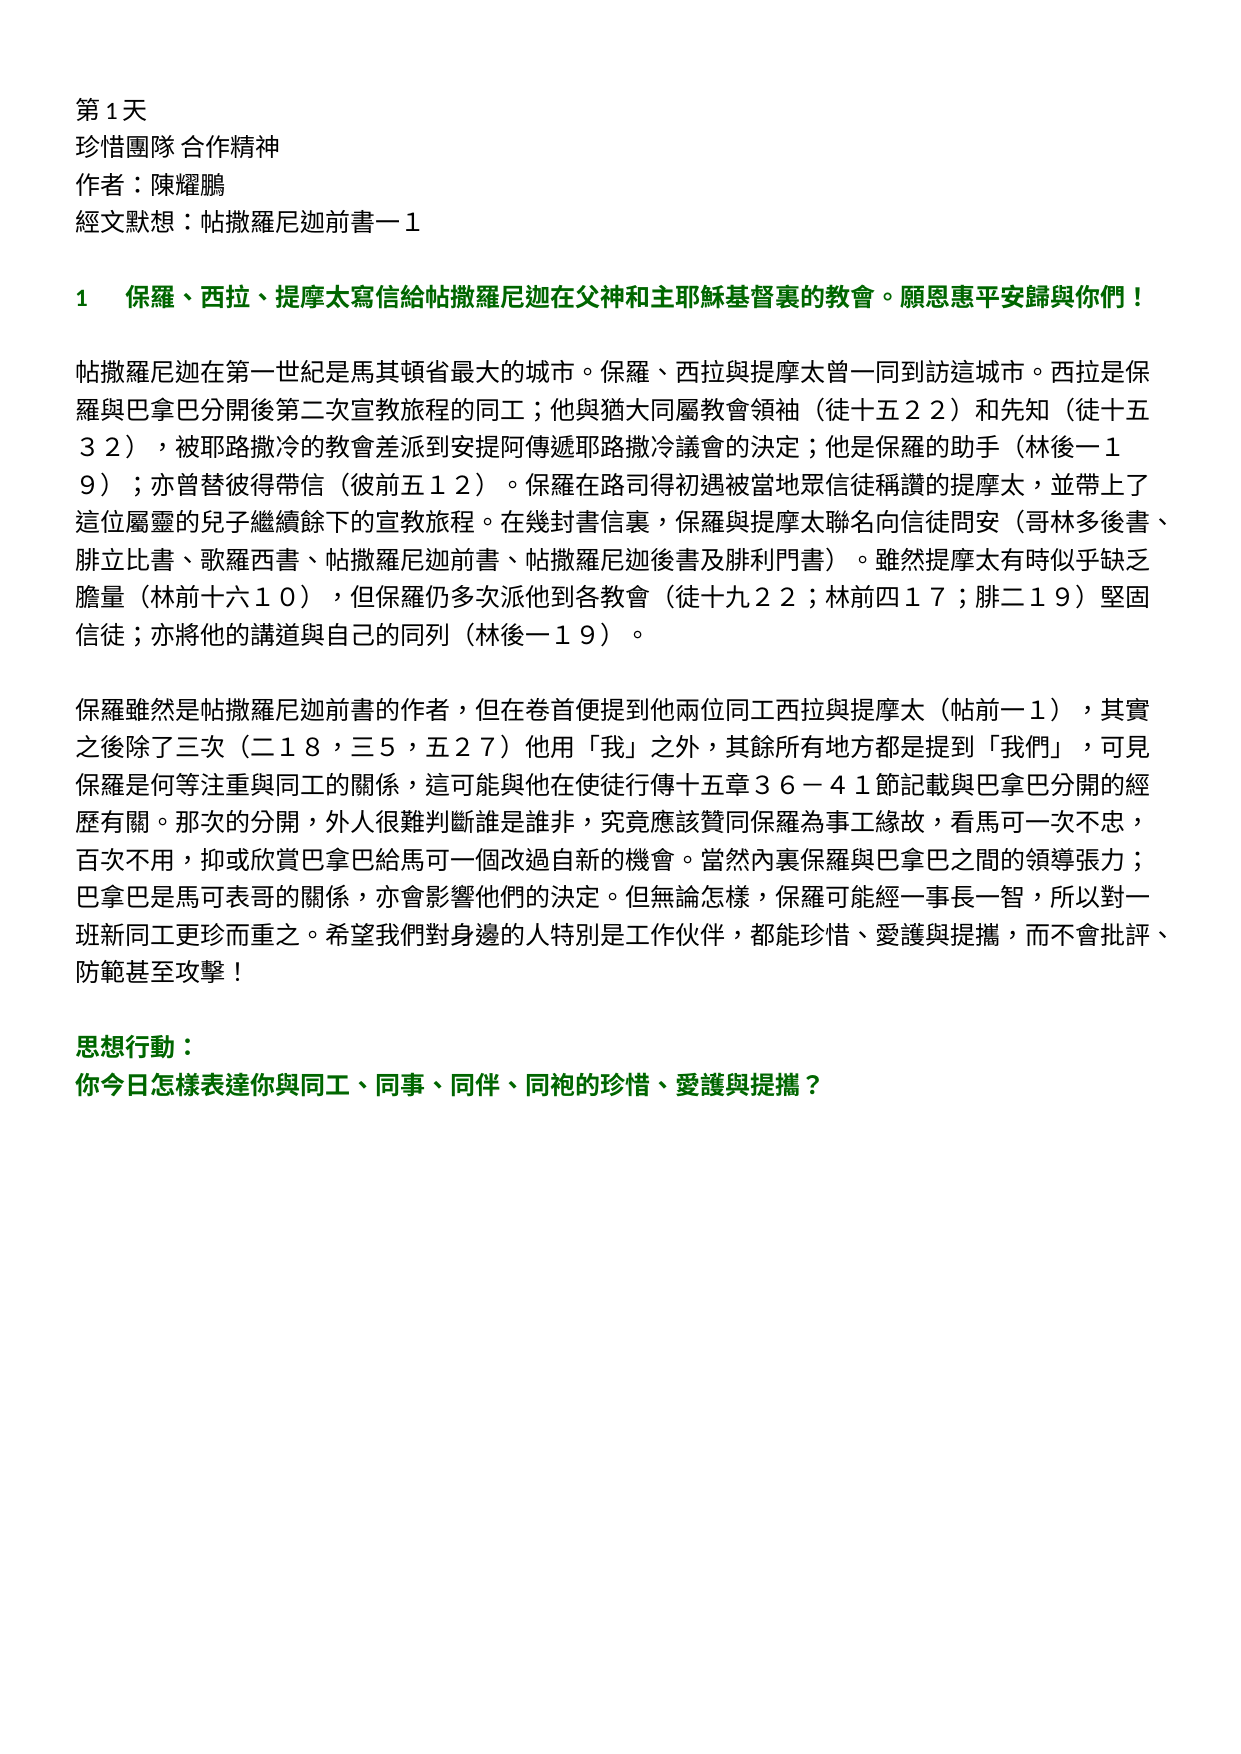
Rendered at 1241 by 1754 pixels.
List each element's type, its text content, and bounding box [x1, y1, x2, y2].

text 經文默想：帖撒羅尼迦前書一１ [75, 202, 1165, 239]
text 珍惜團隊 合作精神 [75, 127, 1165, 164]
text 帖撒羅尼迦在第一世紀是馬其頓省最大的城市。保羅、西拉與提摩太曾一同到訪這城市。西拉是保羅與巴拿巴分開後第二次宣教旅程的同工；他與猶大同屬教會領袖（徒十五２２）和先知（徒十五３２），被耶路撒冷的教會差派到安提阿傳遞耶路撒冷議會的決定；他是保羅的助手（林後一１９）；亦曾替彼得帶信（彼前五１２）。保羅在路司得初遇被當地眾信徒稱讚的提摩太，並帶上了這位屬靈的兒子繼續餘下的宣教旅程。在幾封書信裏，保羅與提摩太聯名向信徒問安（哥林多後書、腓立比書、歌羅西書、帖撒羅尼迦前書、帖撒羅尼迦後書及腓利門書）。雖然提摩太有時似乎缺乏膽量（林前十六１０），但保羅仍多次派他到各教會（徒十九２２；林前四１７；腓二１９）堅固信徒；亦將他的講道與自己的同列（林後一１９）。 [75, 352, 1165, 652]
text 作者：陳耀鵬 [75, 164, 1165, 202]
text 你今日怎樣表達你與同工、同事、同伴、同袍的珍惜、愛護與提攜？ [75, 1064, 1165, 1102]
text 保羅雖然是帖撒羅尼迦前書的作者，但在卷首便提到他兩位同工西拉與提摩太（帖前一１），其實之後除了三次（二１８，三５，五２７）他用「我」之外，其餘所有地方都是提到「我們」，可見保羅是何等注重與同工的關係，這可能與他在使徒行傳十五章３６－４１節記載與巴拿巴分開的經歷有關。那次的分開，外人很難判斷誰是誰非，究竟應該贊同保羅為事工緣故，看馬可一次不忠，百次不用，抑或欣賞巴拿巴給馬可一個改過自新的機會。當然內裏保羅與巴拿巴之間的領導張力；巴拿巴是馬可表哥的關係，亦會影響他們的決定。但無論怎樣，保羅可能經一事長一智，所以對一班新同工更珍而重之。希望我們對身邊的人特別是工作伙伴，都能珍惜、愛護與提攜，而不會批評、防範甚至攻擊！ [75, 689, 1165, 989]
list 保羅、西拉、提摩太寫信給帖撒羅尼迦在父神和主耶穌基督裏的教會。願恩惠平安歸與你們！ [75, 277, 1165, 314]
text 第1天 [75, 89, 1165, 127]
text 思想行動： [75, 1027, 1165, 1064]
